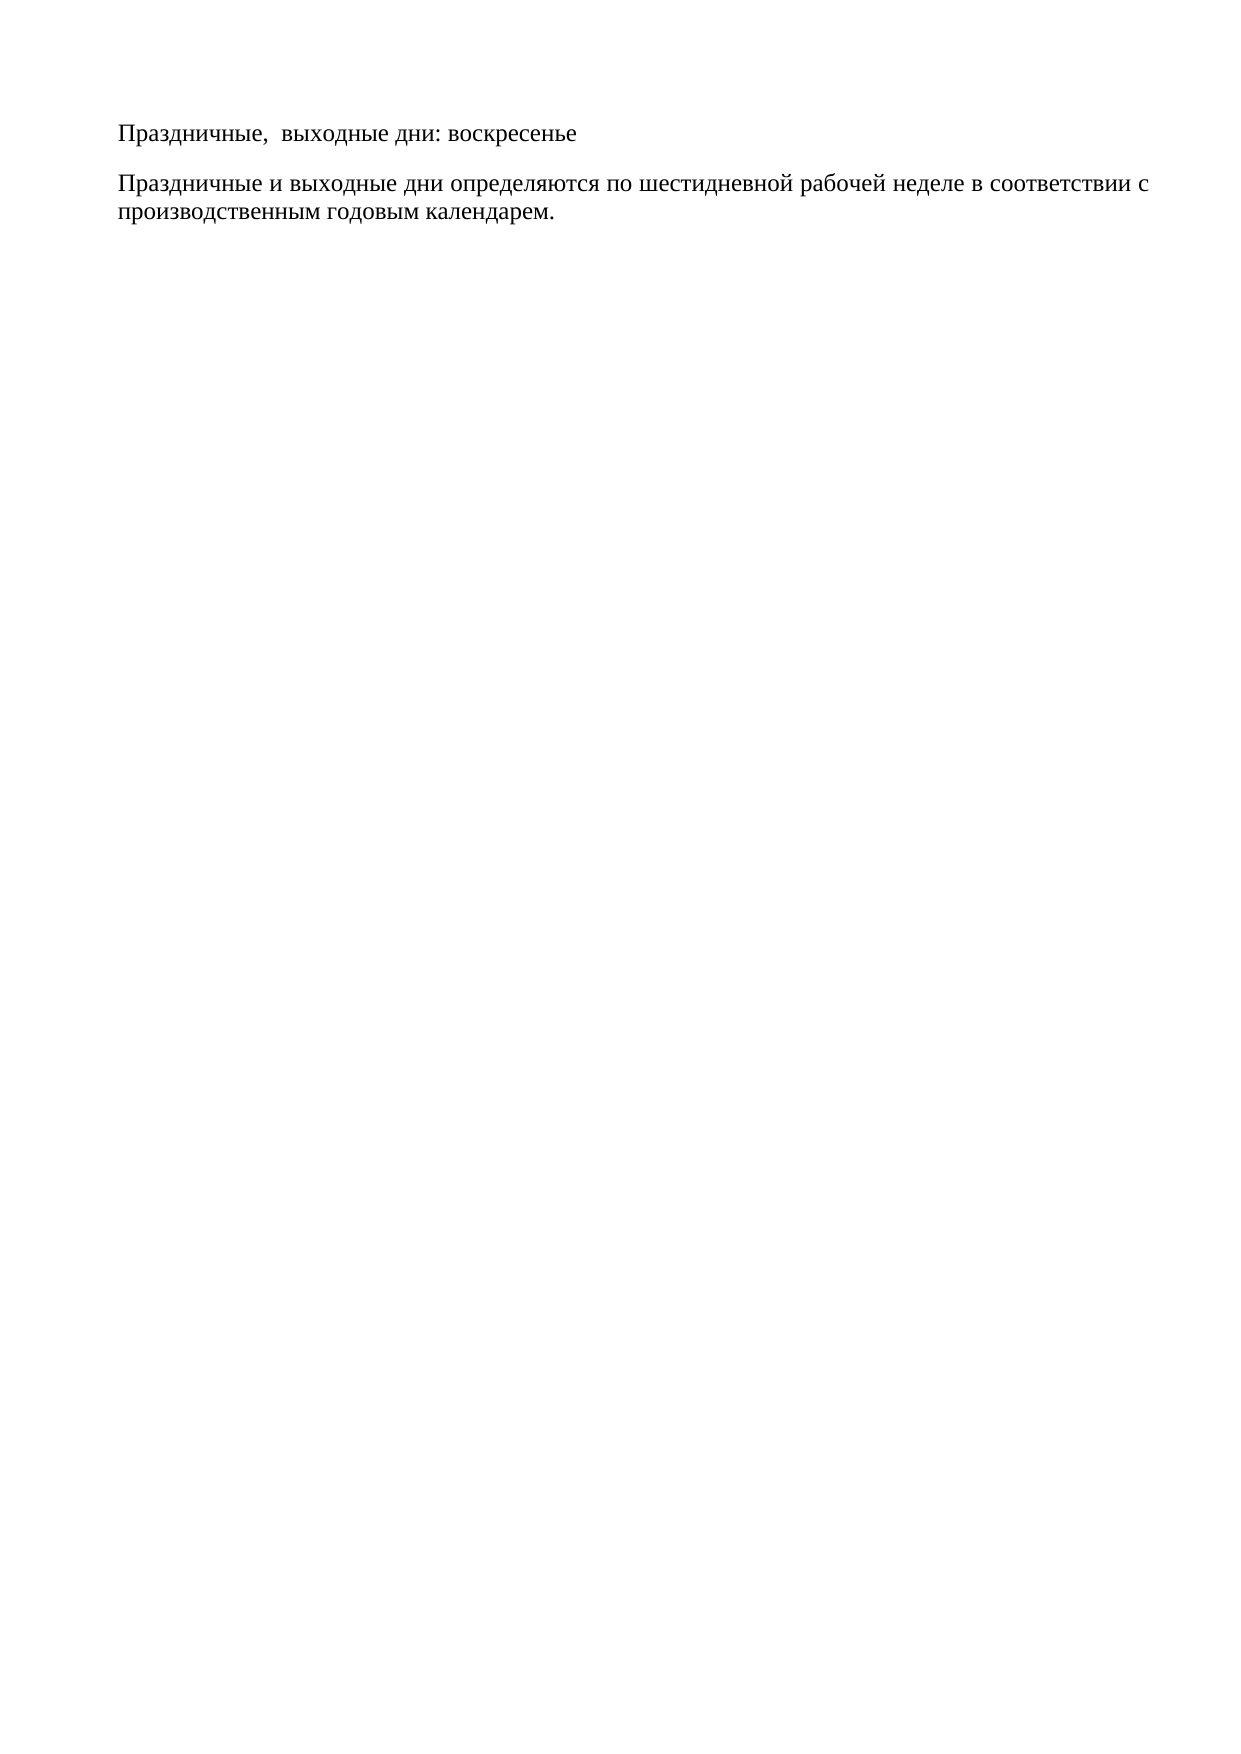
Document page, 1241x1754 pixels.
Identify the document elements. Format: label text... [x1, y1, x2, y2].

text Праздничные, выходные дни: воскресенье [118, 118, 1151, 147]
text Праздничные и выходные дни определяются по шестидневной рабочей неделе в соответствии с производственным годовым календарем. [118, 168, 1151, 225]
